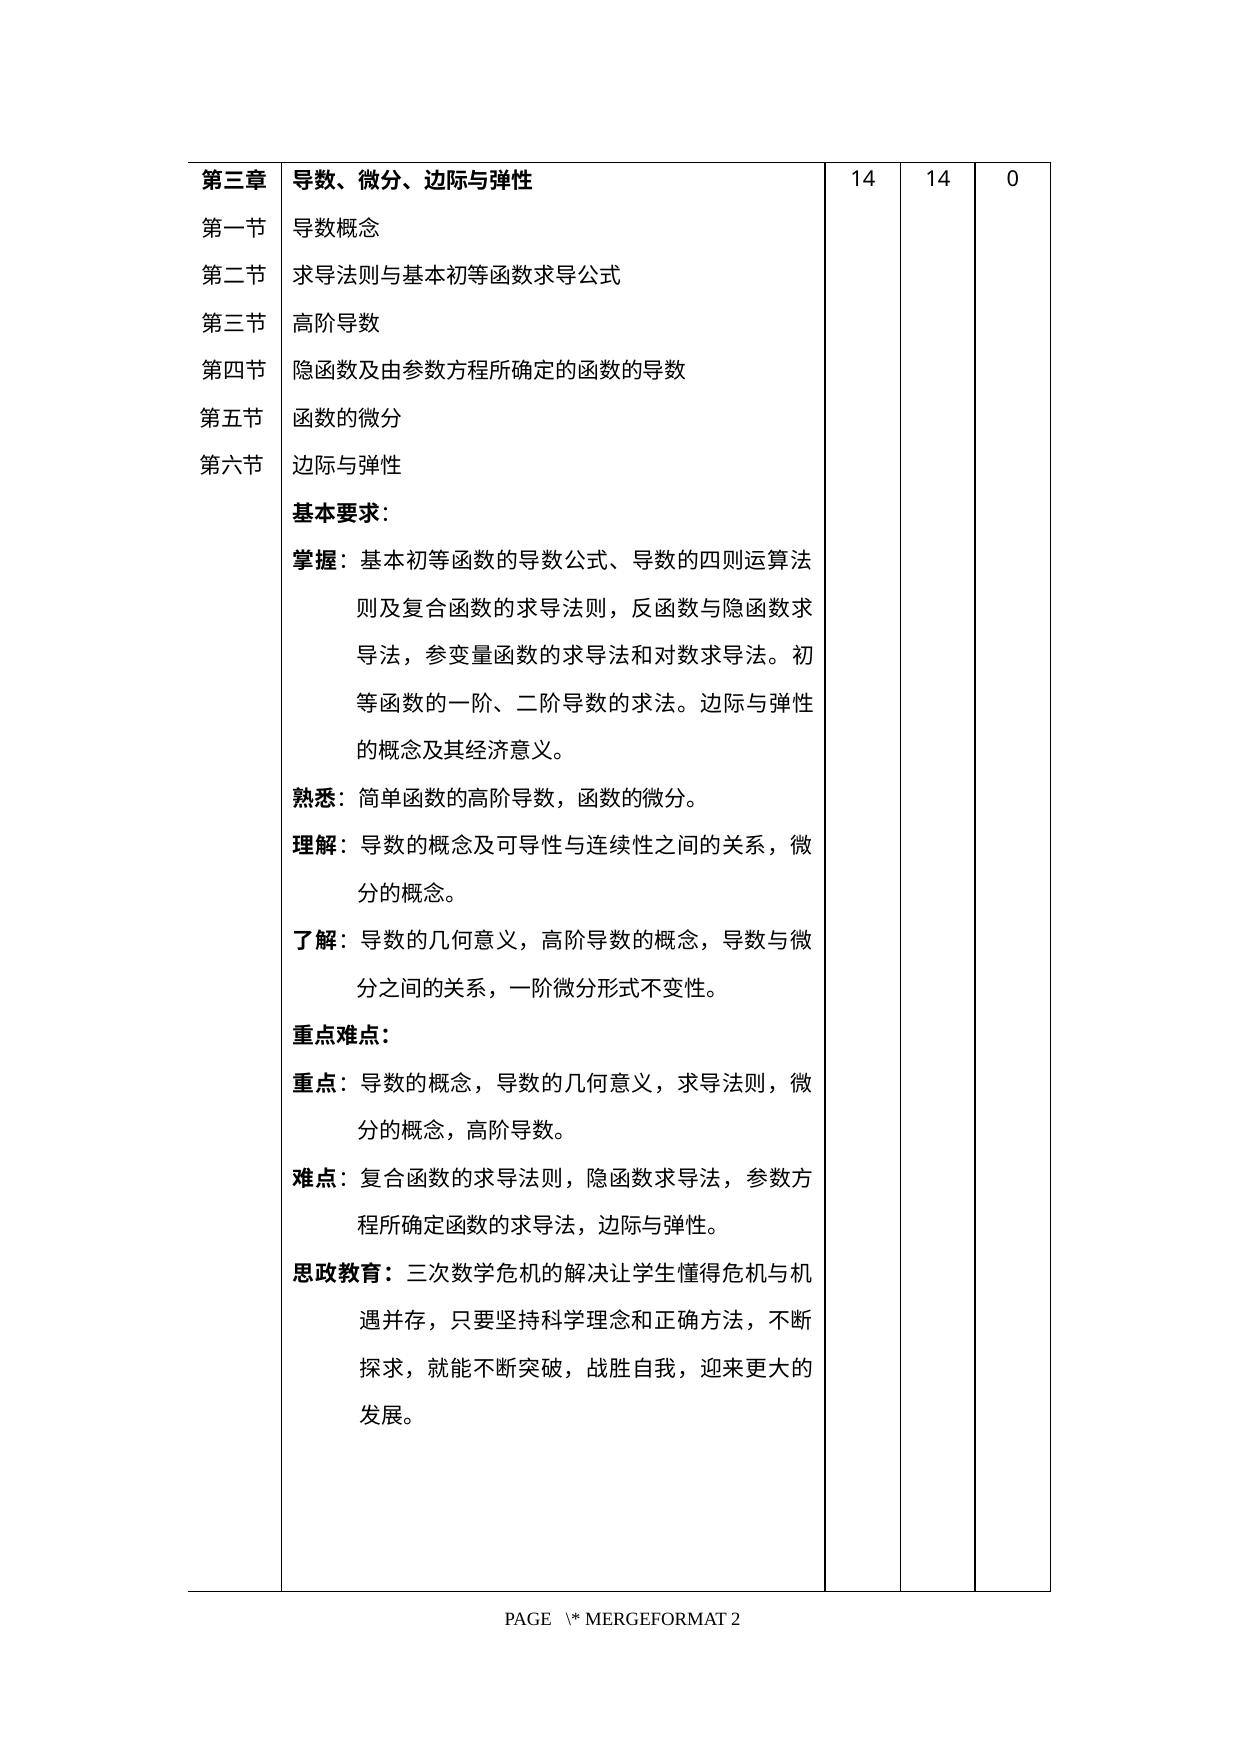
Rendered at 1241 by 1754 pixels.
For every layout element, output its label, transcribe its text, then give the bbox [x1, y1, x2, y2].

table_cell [282, 163, 824, 1591]
table_cell 14 [826, 163, 900, 1591]
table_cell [188, 163, 281, 1591]
table_cell 14 [901, 163, 974, 1591]
table_cell 0 [976, 163, 1050, 1591]
